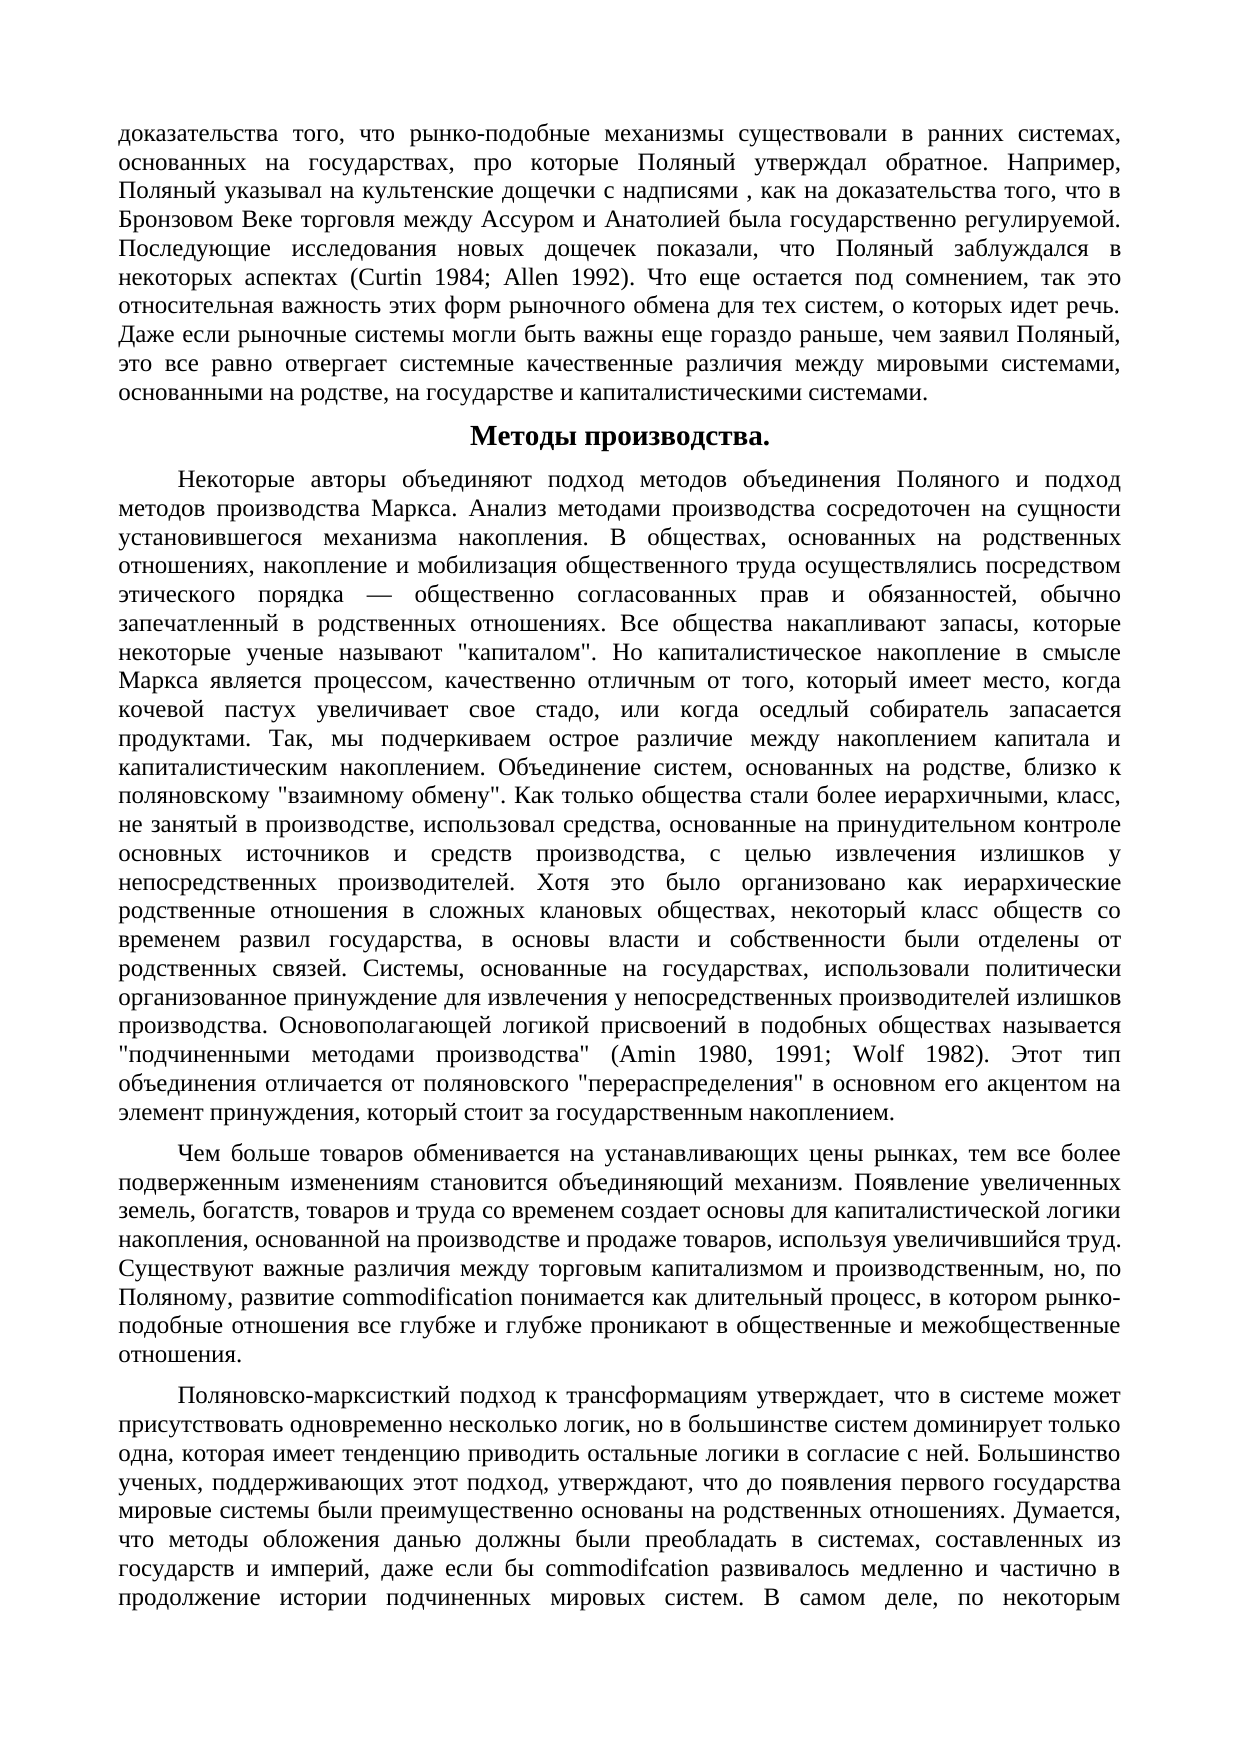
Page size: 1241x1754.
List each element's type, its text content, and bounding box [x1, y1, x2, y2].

text Чем больше товаров обменивается на устанавливающих цены рынках, тем все более подверженным изменениям становится объединяющий механизм. Появление увеличенных земель, богатств, товаров и труда со временем создает основы для капиталистической логики накопления, основанной на производстве и продаже товаров, используя увеличившийся труд. Существуют важные различия между торговым капитализмом и производственным, но, по Поляному, развитие commodification понимается как длительный процесс, в котором рынко-подобные отношения все глубже и глубже проникают в общественные и межобщественные отношения. [118, 1138, 1122, 1368]
text Методы производства. [118, 418, 1122, 452]
text Некоторые авторы объединяют подход методов объединения Поляного и подход методов производства Маркса. Анализ методами производства сосредоточен на сущности установившегося механизма накопления. В обществах, основанных на родственных отношениях, накопление и мобилизация общественного труда осуществлялись посредством этического порядка — общественно согласованных прав и обязанностей, обычно запечатленный в родственных отношениях. Все общества накапливают запасы, которые некоторые ученые называют "капиталом". Но капиталистическое накопление в смысле Маркса является процессом, качественно отличным от того, который имеет место, когда кочевой пастух увеличивает свое стадо, или когда оседлый собиратель запасается продуктами. Так, мы подчеркиваем острое различие между накоплением капитала и капиталистическим накоплением. Объединение систем, основанных на родстве, близко к поляновскому "взаимному обмену". Как только общества стали более иерархичными, класс, не занятый в производстве, использовал средства, основанные на принудительном контроле основных источников и средств производства, с целью извлечения излишков у непосредственных производителей. Хотя это было организовано как иерархические родственные отношения в сложных клановых обществах, некоторый класс обществ со временем развил государства, в основы власти и собственности были отделены от родственных связей. Системы, основанные на государствах, использовали политически организованное принуждение для извлечения у непосредственных производителей излишков производства. Основополагающей логикой присвоений в подобных обществах называется "подчиненными методами производства" (Amin 1980, 1991; Wolf 1982). Этот тип объединения отличается от поляновского "перераспределения" в основном его акцентом на элемент принуждения, который стоит за государственным накоплением. [118, 464, 1122, 1125]
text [118, 1380, 1122, 1610]
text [118, 118, 1122, 406]
